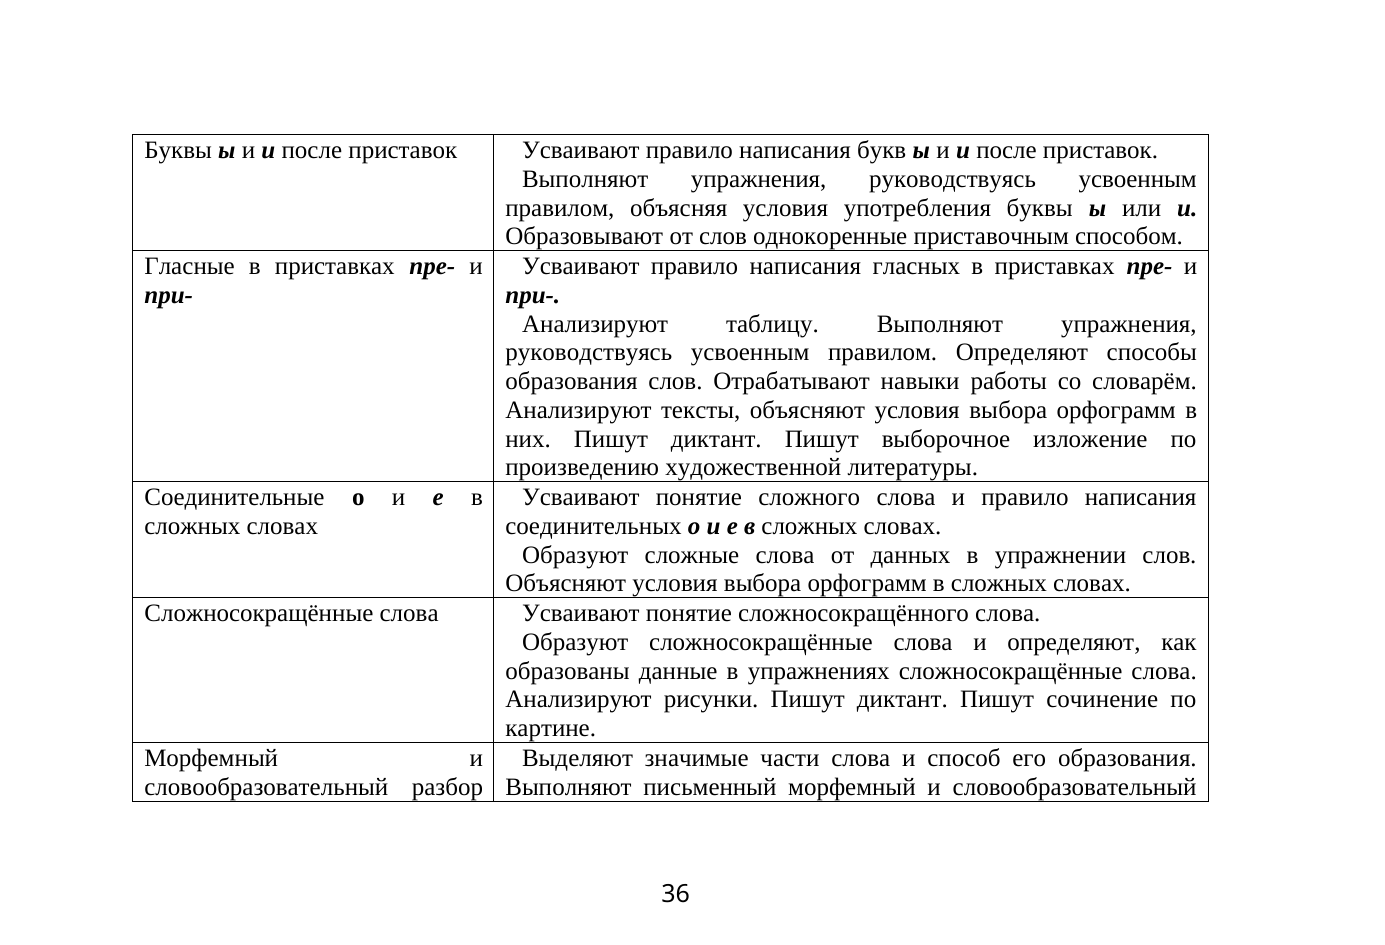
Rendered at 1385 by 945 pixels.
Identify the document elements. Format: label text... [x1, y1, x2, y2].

table_cell Усваивают понятие сложносокращённого слова. Образуют сложносокращённые слова и определяют, как образованы данные в упражнениях сложносокращённые слова. Анализируют рисунки. Пишут диктант. Пишут сочинение по картине. [494, 598, 1208, 742]
table_cell Усваивают понятие сложного слова и правило написания соединительных о и е в сложных словах. Образуют сложные слова от данных в упражнении слов. Объясняют условия выбора орфограмм в сложных словах. [494, 482, 1208, 597]
table_cell Усваивают правило написания букв ы и и после приставок. Выполняют упражнения, руководствуясь усвоенным правилом, объясняя условия употребления буквы ы или и. Образовывают от слов однокоренные приставочным способом. [494, 135, 1208, 250]
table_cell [133, 743, 493, 801]
table_cell Буквы ы и и после приставок [133, 135, 493, 250]
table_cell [494, 743, 1208, 801]
table_cell Гласные в приставках пре- и при- [133, 251, 493, 481]
table_cell Усваивают правило написания гласных в приставках пре- и при-. Анализируют таблицу. Выполняют упражнения, руководствуясь усвоенным правилом. Определяют способы образования слов. Отрабатывают навыки работы со словарём. Анализируют тексты, объясняют условия выбора орфограмм в них. Пишут диктант. Пишут выборочное изложение по произведению художественной литературы. [494, 251, 1208, 481]
table_cell Сложносокращённые слова [133, 598, 493, 742]
table_cell Соединительные о и е в сложных словах [133, 482, 493, 597]
